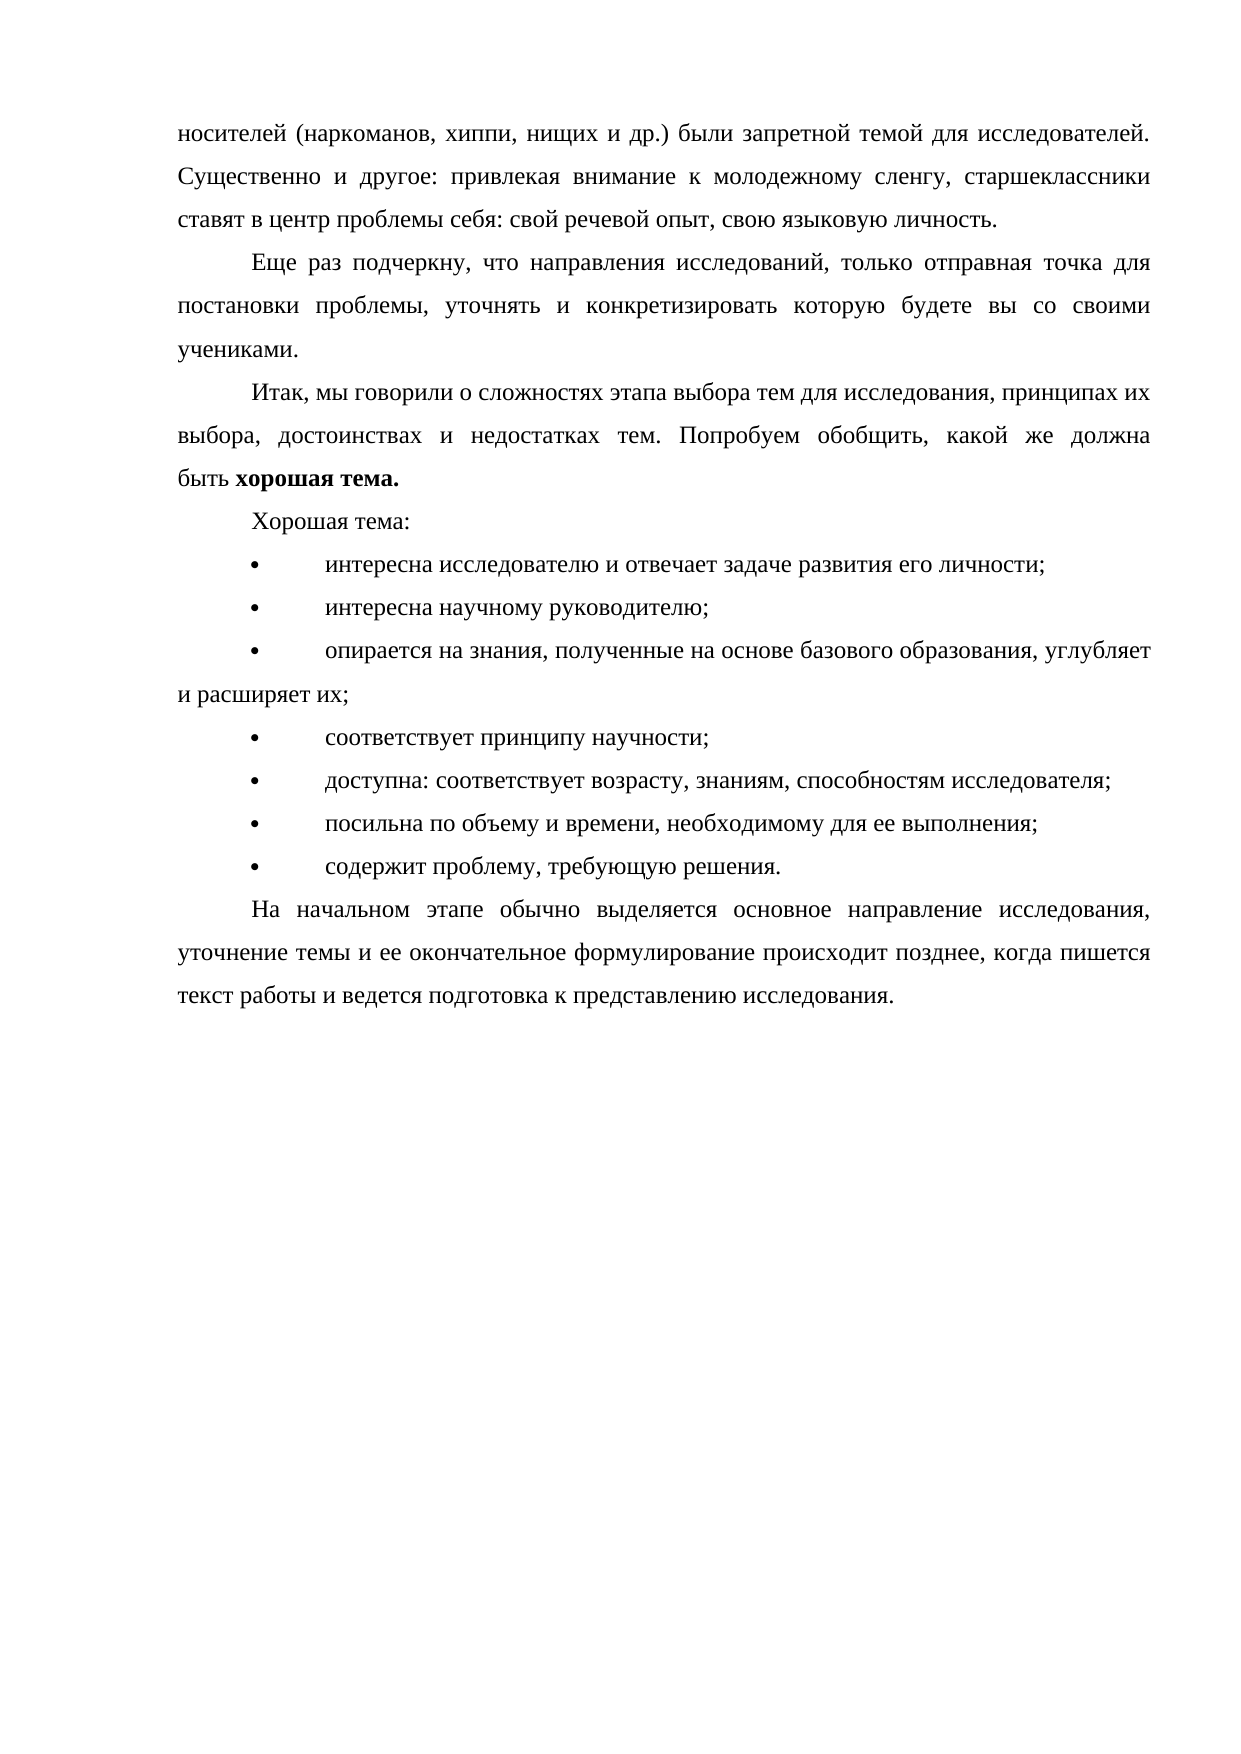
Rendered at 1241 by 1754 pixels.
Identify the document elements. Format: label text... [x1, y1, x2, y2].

text Итак, мы говорили о сложностях этапа выбора тем для исследования, принципах их выбора, достоинствах и недостатках тем. Попробуем обобщить, какой же должна быть хорошая тема. [177, 377, 1152, 492]
list соответствует принципу научности; [177, 722, 1152, 751]
list доступна: соответствует возрасту, знаниям, способностям исследователя; [177, 765, 1152, 794]
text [177, 118, 1152, 233]
text Хорошая тема: [177, 506, 1152, 535]
list содержит проблему, требующую решения. [177, 851, 1152, 880]
text На начальном этапе обычно выделяется основное направление исследования, уточнение темы и ее окончательное формулирование происходит позднее, когда пишется текст работы и ведется подготовка к представлению исследования. [177, 894, 1152, 1009]
list посильна по объему и времени, необходимому для ее выполнения; [177, 808, 1152, 837]
list интересна научному руководителю; [177, 592, 1152, 621]
list интересна исследователю и отвечает задаче развития его личности; [177, 549, 1152, 578]
list опирается на знания, полученные на основе базового образования, углубляет и расширяет их; [177, 636, 1152, 707]
text Еще раз подчеркну, что направления исследований, только отправная точка для постановки проблемы, уточнять и конкретизировать которую будете вы со своими учениками. [177, 247, 1152, 362]
